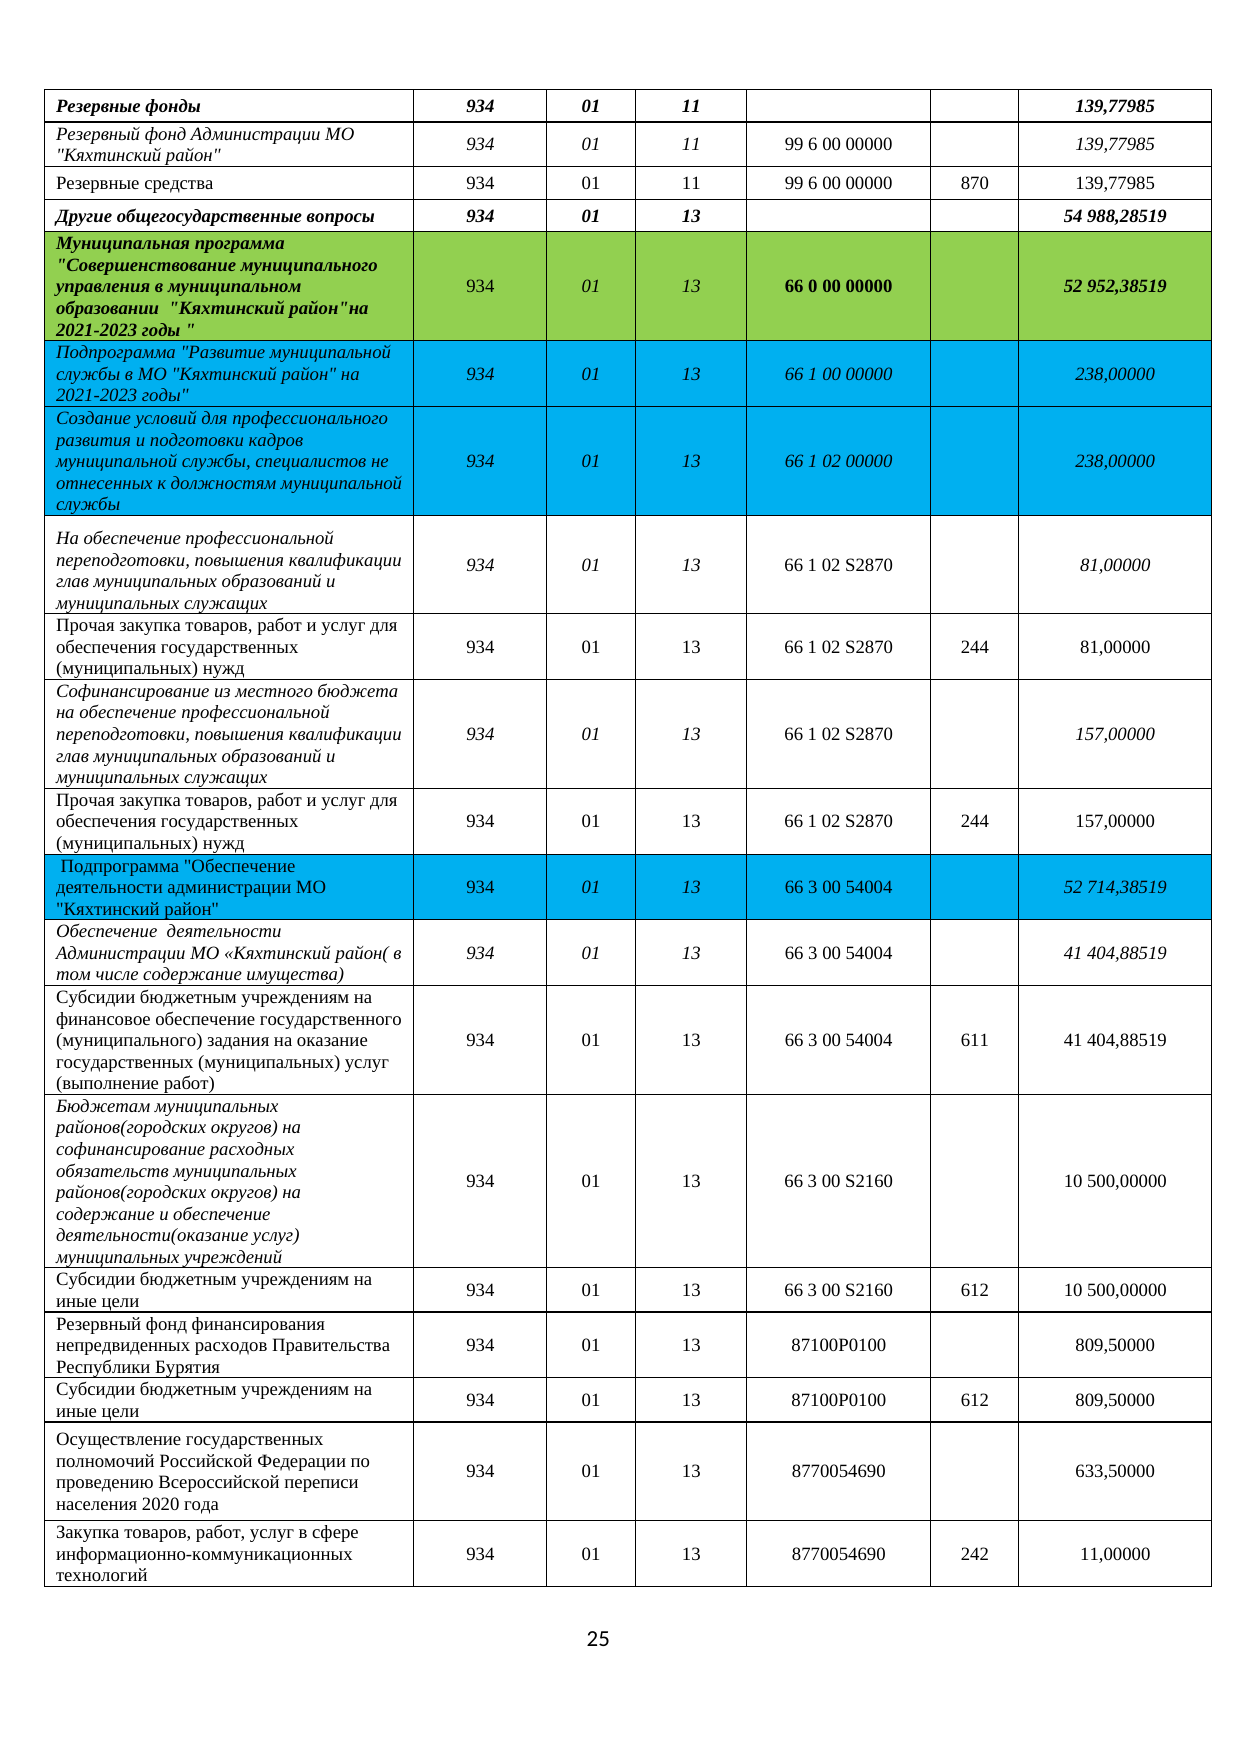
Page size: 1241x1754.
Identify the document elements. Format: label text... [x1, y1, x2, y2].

table_cell 934 [414, 789, 546, 853]
table_cell 52 952,38519 [1019, 232, 1211, 340]
table_cell 01 [547, 789, 635, 853]
table_cell 934 [414, 200, 546, 231]
table_cell 11 [636, 90, 746, 121]
table_cell [931, 855, 1018, 919]
table_cell 13 [636, 614, 746, 679]
table_cell 01 [547, 920, 635, 985]
table_cell 13 [636, 232, 746, 340]
table_cell 13 [636, 341, 746, 406]
table_cell 99 6 00 00000 [747, 167, 930, 198]
table_cell 66 1 00 00000 [747, 341, 930, 406]
table_cell Другие общегосударственные вопросы [45, 200, 413, 231]
table_cell 870 [931, 167, 1018, 198]
table_cell 01 [547, 1423, 635, 1520]
table_cell 66 1 02 S2870 [747, 516, 930, 613]
table_cell [931, 1423, 1018, 1520]
table_cell [931, 341, 1018, 406]
table_cell Обеспечение деятельности Администрации МО «Кяхтинский район( в том числе содержание имущества) [45, 920, 413, 985]
table_cell Осуществление государственных полномочий Российской Федерации по проведению Всероссийской переписи населения 2020 года [45, 1423, 413, 1520]
table_cell 01 [547, 1313, 635, 1377]
table_cell 809,50000 [1019, 1313, 1211, 1377]
table_cell 52 714,38519 [1019, 855, 1211, 919]
table_cell Бюджетам муниципальных районов(городских округов) на софинансирование расходных обязательств муниципальных районов(городских округов) на содержание и обеспечение деятельности(оказание услуг) муниципальных учреждений [45, 1095, 413, 1267]
table_cell 01 [547, 1378, 635, 1421]
table_cell 13 [636, 680, 746, 788]
table_cell 10 500,00000 [1019, 1268, 1211, 1311]
table_cell 11 [636, 167, 746, 198]
table_cell [931, 1095, 1018, 1267]
table_cell 01 [547, 232, 635, 340]
table_cell 238,00000 [1019, 341, 1211, 406]
table_cell Резервный фонд Администрации МО "Кяхтинский район" [45, 123, 413, 166]
table_cell 01 [547, 516, 635, 613]
table_cell 934 [414, 614, 546, 679]
table_cell 238,00000 [1019, 407, 1211, 515]
table_cell Субсидии бюджетным учреждениям на иные цели [45, 1378, 413, 1421]
table_cell 66 3 00 S2160 [747, 1268, 930, 1311]
table_cell 8770054690 [747, 1521, 930, 1586]
table_cell [931, 516, 1018, 613]
table_cell 934 [414, 90, 546, 121]
table_cell Муниципальная программа "Совершенствование муниципального управления в муниципальном образовании "Кяхтинский район"на 2021-2023 годы " [45, 232, 413, 340]
table_cell 01 [547, 986, 635, 1094]
table_cell 139,77985 [1019, 90, 1211, 121]
table_cell 01 [547, 341, 635, 406]
table_cell 66 1 02 S2870 [747, 789, 930, 853]
table_cell [931, 920, 1018, 985]
table_cell 612 [931, 1268, 1018, 1311]
table_cell 244 [931, 789, 1018, 853]
table_cell На обеспечение профессиональной переподготовки, повышения квалификации глав муниципальных образований и муниципальных служащих [45, 516, 413, 613]
table_cell [747, 200, 930, 231]
table_cell 13 [636, 1095, 746, 1267]
table_cell 01 [547, 680, 635, 788]
table_cell Прочая закупка товаров, работ и услуг для обеспечения государственных (муниципальных) нужд [45, 789, 413, 853]
table_cell 10 500,00000 [1019, 1095, 1211, 1267]
table_cell [931, 1313, 1018, 1377]
table_cell 934 [414, 1268, 546, 1311]
table_cell [931, 90, 1018, 121]
table_cell 66 3 00 S2160 [747, 1095, 930, 1267]
table_cell 13 [636, 1521, 746, 1586]
table_cell 934 [414, 1521, 546, 1586]
table_cell 934 [414, 341, 546, 406]
table_cell 13 [636, 1313, 746, 1377]
table_cell 934 [414, 407, 546, 515]
table_cell 01 [547, 1521, 635, 1586]
table_cell 611 [931, 986, 1018, 1094]
table_cell Субсидии бюджетным учреждениям на иные цели [45, 1268, 413, 1311]
table_cell [931, 232, 1018, 340]
table_cell 934 [414, 1313, 546, 1377]
table_cell 157,00000 [1019, 789, 1211, 853]
table_cell [931, 407, 1018, 515]
table_cell 13 [636, 855, 746, 919]
table_cell 01 [547, 1095, 635, 1267]
table_cell 139,77985 [1019, 167, 1211, 198]
table_cell 633,50000 [1019, 1423, 1211, 1520]
table_cell 934 [414, 855, 546, 919]
table_cell 809,50000 [1019, 1378, 1211, 1421]
table_cell 934 [414, 232, 546, 340]
table_cell [747, 90, 930, 121]
table_cell Прочая закупка товаров, работ и услуг для обеспечения государственных (муниципальных) нужд [45, 614, 413, 679]
table_cell 41 404,88519 [1019, 920, 1211, 985]
table_cell 87100Р0100 [747, 1378, 930, 1421]
table_cell 87100Р0100 [747, 1313, 930, 1377]
table_cell 01 [547, 123, 635, 166]
table_cell 934 [414, 1378, 546, 1421]
table_cell Подпрограмма "Развитие муниципальной службы в МО "Кяхтинский район" на 2021-2023 годы" [45, 341, 413, 406]
table_cell 934 [414, 123, 546, 166]
table_cell 934 [414, 1423, 546, 1520]
table_cell 934 [414, 986, 546, 1094]
table_cell 01 [547, 407, 635, 515]
table_cell 934 [414, 516, 546, 613]
table_cell Резервные средства [45, 167, 413, 198]
table_cell 41 404,88519 [1019, 986, 1211, 1094]
table_cell 11 [636, 123, 746, 166]
table_cell 11,00000 [1019, 1521, 1211, 1586]
table_cell [931, 200, 1018, 231]
table_cell 13 [636, 1268, 746, 1311]
table_cell 66 1 02 S2870 [747, 614, 930, 679]
table_cell 934 [414, 680, 546, 788]
table_cell 13 [636, 1378, 746, 1421]
table_cell Закупка товаров, работ, услуг в сфере информационно-коммуникационных технологий [45, 1521, 413, 1586]
table_cell 54 988,28519 [1019, 200, 1211, 231]
table_cell 01 [547, 855, 635, 919]
table_cell 13 [636, 789, 746, 853]
table_cell 13 [636, 920, 746, 985]
table_cell 66 3 00 54004 [747, 920, 930, 985]
table_cell Резервный фонд финансирования непредвиденных расходов Правительства Республики Бурятия [45, 1313, 413, 1377]
table_cell 01 [547, 614, 635, 679]
table_cell Субсидии бюджетным учреждениям на финансовое обеспечение государственного (муниципального) задания на оказание государственных (муниципальных) услуг (выполнение работ) [45, 986, 413, 1094]
table_cell 157,00000 [1019, 680, 1211, 788]
table_cell Подпрограмма "Обеспечение деятельности администрации МО "Кяхтинский район" [45, 855, 413, 919]
table_cell 66 3 00 54004 [747, 986, 930, 1094]
table_cell 99 6 00 00000 [747, 123, 930, 166]
table_cell 242 [931, 1521, 1018, 1586]
table_cell 66 3 00 54004 [747, 855, 930, 919]
table_cell [931, 680, 1018, 788]
table_cell 66 1 02 00000 [747, 407, 930, 515]
table_cell [931, 123, 1018, 166]
table_cell 13 [636, 407, 746, 515]
table_cell 01 [547, 167, 635, 198]
table_cell Резервные фонды [45, 90, 413, 121]
table_cell 66 1 02 S2870 [747, 680, 930, 788]
table_cell 934 [414, 920, 546, 985]
table_cell 244 [931, 614, 1018, 679]
table_cell 81,00000 [1019, 516, 1211, 613]
table_cell 934 [414, 167, 546, 198]
table_cell 01 [547, 90, 635, 121]
table_cell 934 [414, 1095, 546, 1267]
table_cell 66 0 00 00000 [747, 232, 930, 340]
table_cell 13 [636, 200, 746, 231]
table_cell 81,00000 [1019, 614, 1211, 679]
table_cell 13 [636, 1423, 746, 1520]
table_cell 01 [547, 200, 635, 231]
table_cell 8770054690 [747, 1423, 930, 1520]
table_cell 139,77985 [1019, 123, 1211, 166]
table_cell 13 [636, 516, 746, 613]
table_cell 612 [931, 1378, 1018, 1421]
table_cell 01 [547, 1268, 635, 1311]
table_cell Софинансирование из местного бюджета на обеспечение профессиональной переподготовки, повышения квалификации глав муниципальных образований и муниципальных служащих [45, 680, 413, 788]
table_cell Создание условий для профессионального развития и подготовки кадров муниципальной службы, специалистов не отнесенных к должностям муниципальной службы [45, 407, 413, 515]
table_cell 13 [636, 986, 746, 1094]
